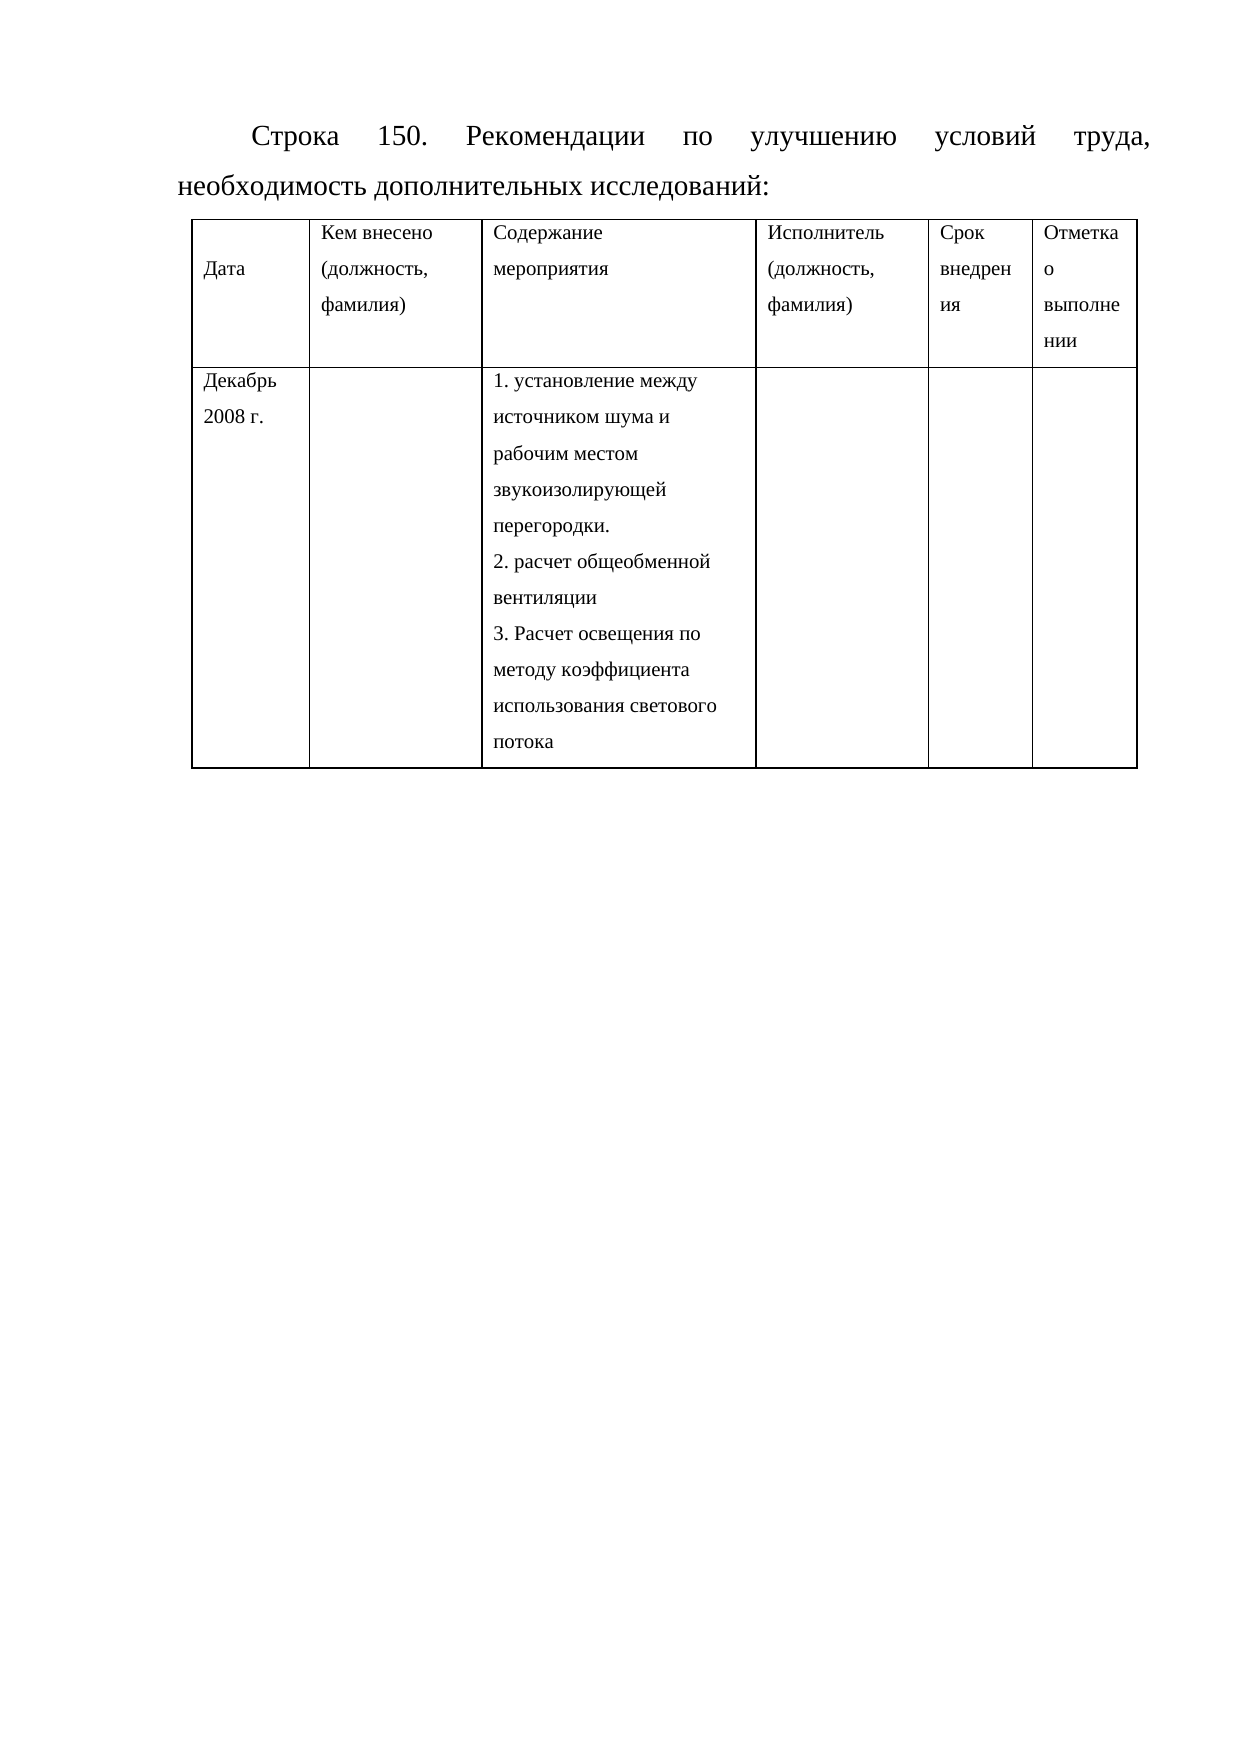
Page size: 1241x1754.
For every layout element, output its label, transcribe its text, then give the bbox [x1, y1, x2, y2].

table_header Кем внесено (должность, фамилия) [310, 220, 481, 367]
table_cell [1033, 368, 1136, 767]
table_header Исполнитель (должность, фамилия) [757, 220, 928, 367]
table_header Отметка о выполнении [1033, 220, 1136, 367]
table_cell 1. установление между источником шума и рабочим местом звукоизолирующей перегородки. 2. расчет общеобменной вентиляции 3. Расчет освещения по методу коэффициента использования светового потока [483, 368, 755, 767]
table_header Содержание мероприятия [483, 220, 755, 367]
table_header Срок внедрения [929, 220, 1032, 367]
table_header Дата [193, 220, 309, 367]
table_cell Декабрь . [193, 368, 309, 767]
table_cell [310, 368, 481, 767]
table_cell [929, 368, 1032, 767]
text Строка 150. Рекомендации по улучшению условий труда, необходимость дополнительных исследований: [177, 118, 1152, 202]
table_cell [757, 368, 928, 767]
